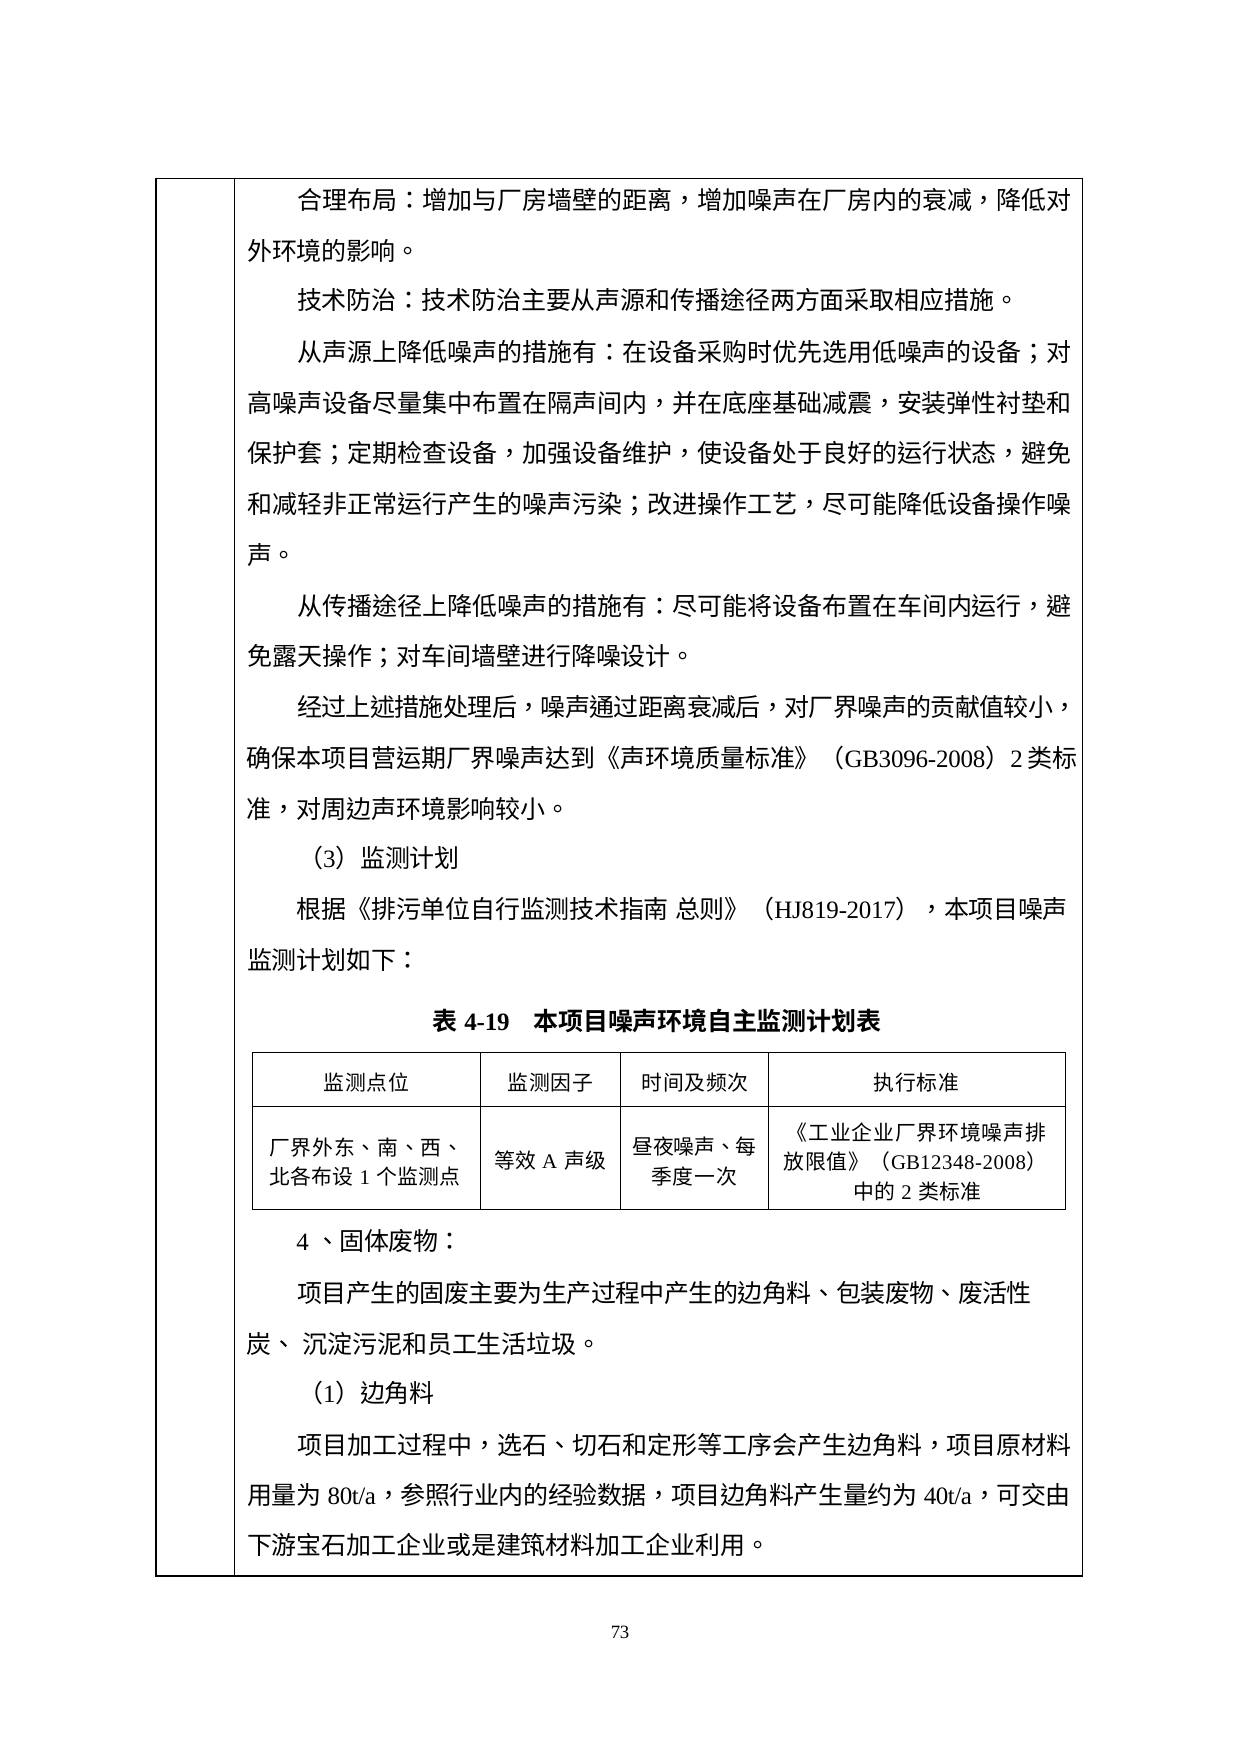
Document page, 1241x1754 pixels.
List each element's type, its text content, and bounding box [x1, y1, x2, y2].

table_header [157, 179, 234, 1575]
table_header 合理布局：增加与厂房墙壁的距离，增加噪声在厂房内的衰减，降低对 外环境的影响。 技术防治：技术防治主要从声源和传播途径两方面采取相应措施。 从声源上降低噪声的措施有：在设备采购时优先选用低噪声的设备；对 高噪声设备尽量集中布置在隔声间内，并在底座基础减震，安装弹性衬垫和 保护套；定期检查设备，加强设备维护，使设备处于良好的运行状态，避免 和减轻非正常运行产生的噪声污染；改进操作工艺，尽可能降低设备操作噪 声。 从传播途径上降低噪声的措施有：尽可能将设备布置在车间内运行，避 免露天操作；对车间墙壁进行降噪设计。 经过上述措施处理后，噪声通过距离衰减后，对厂界噪声的贡献值较小， 确保本项目营运期厂界噪声达到《声环境质量标准》（GB3096-2008）2类标 准，对周边声环境影响较小。 （3）监测计划 根据《排污单位自行监测技术指南 总则》（HJ819-2017），本项目噪声 监测计划如下： 表 4-19 本项目噪声环境自主监测计划表 4 、固体废物： 项目产生的固废主要为生产过程中产生的边角料、包装废物、废活性炭、 沉淀污泥和员工生活垃圾。 （1）边角料 项目加工过程中，选石、切石和定形等工序会产生边角料，项目原材料 用量为 80t/a，参照行业内的经验数据，项目边角料产生量约为 40t/a，可交由 下游宝石加工企业或是建筑材料加工企业利用。 [235, 179, 1082, 1575]
